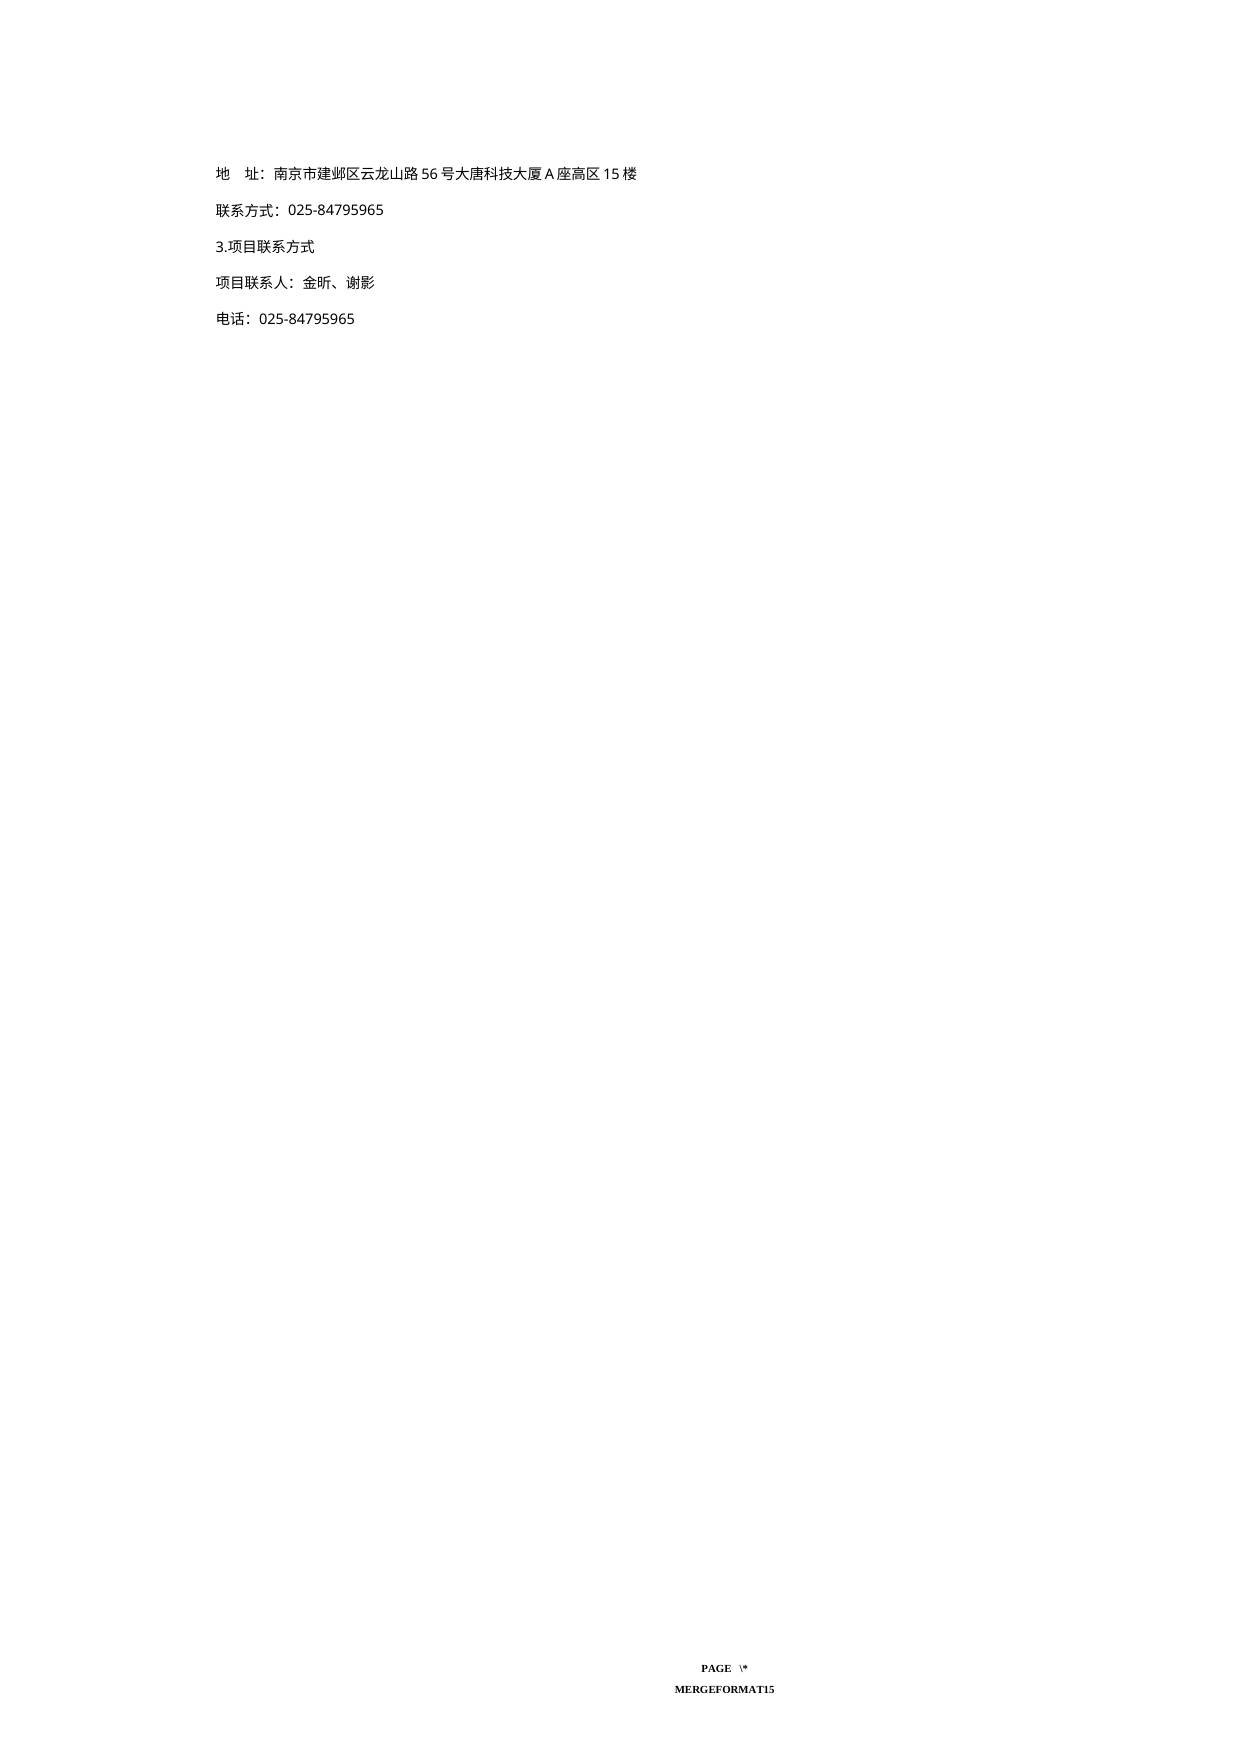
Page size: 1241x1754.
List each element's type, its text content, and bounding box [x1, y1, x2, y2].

text 项目联系人：金昕、谢影 [165, 256, 1115, 293]
text 电话：025-84795965 [165, 293, 1115, 329]
text 地 址：南京市建邺区云龙山路56号大唐科技大厦A座高区15楼 [165, 148, 1115, 184]
text 联系方式：025-84795965 [165, 184, 1115, 220]
text 3.项目联系方式 [165, 220, 1115, 256]
